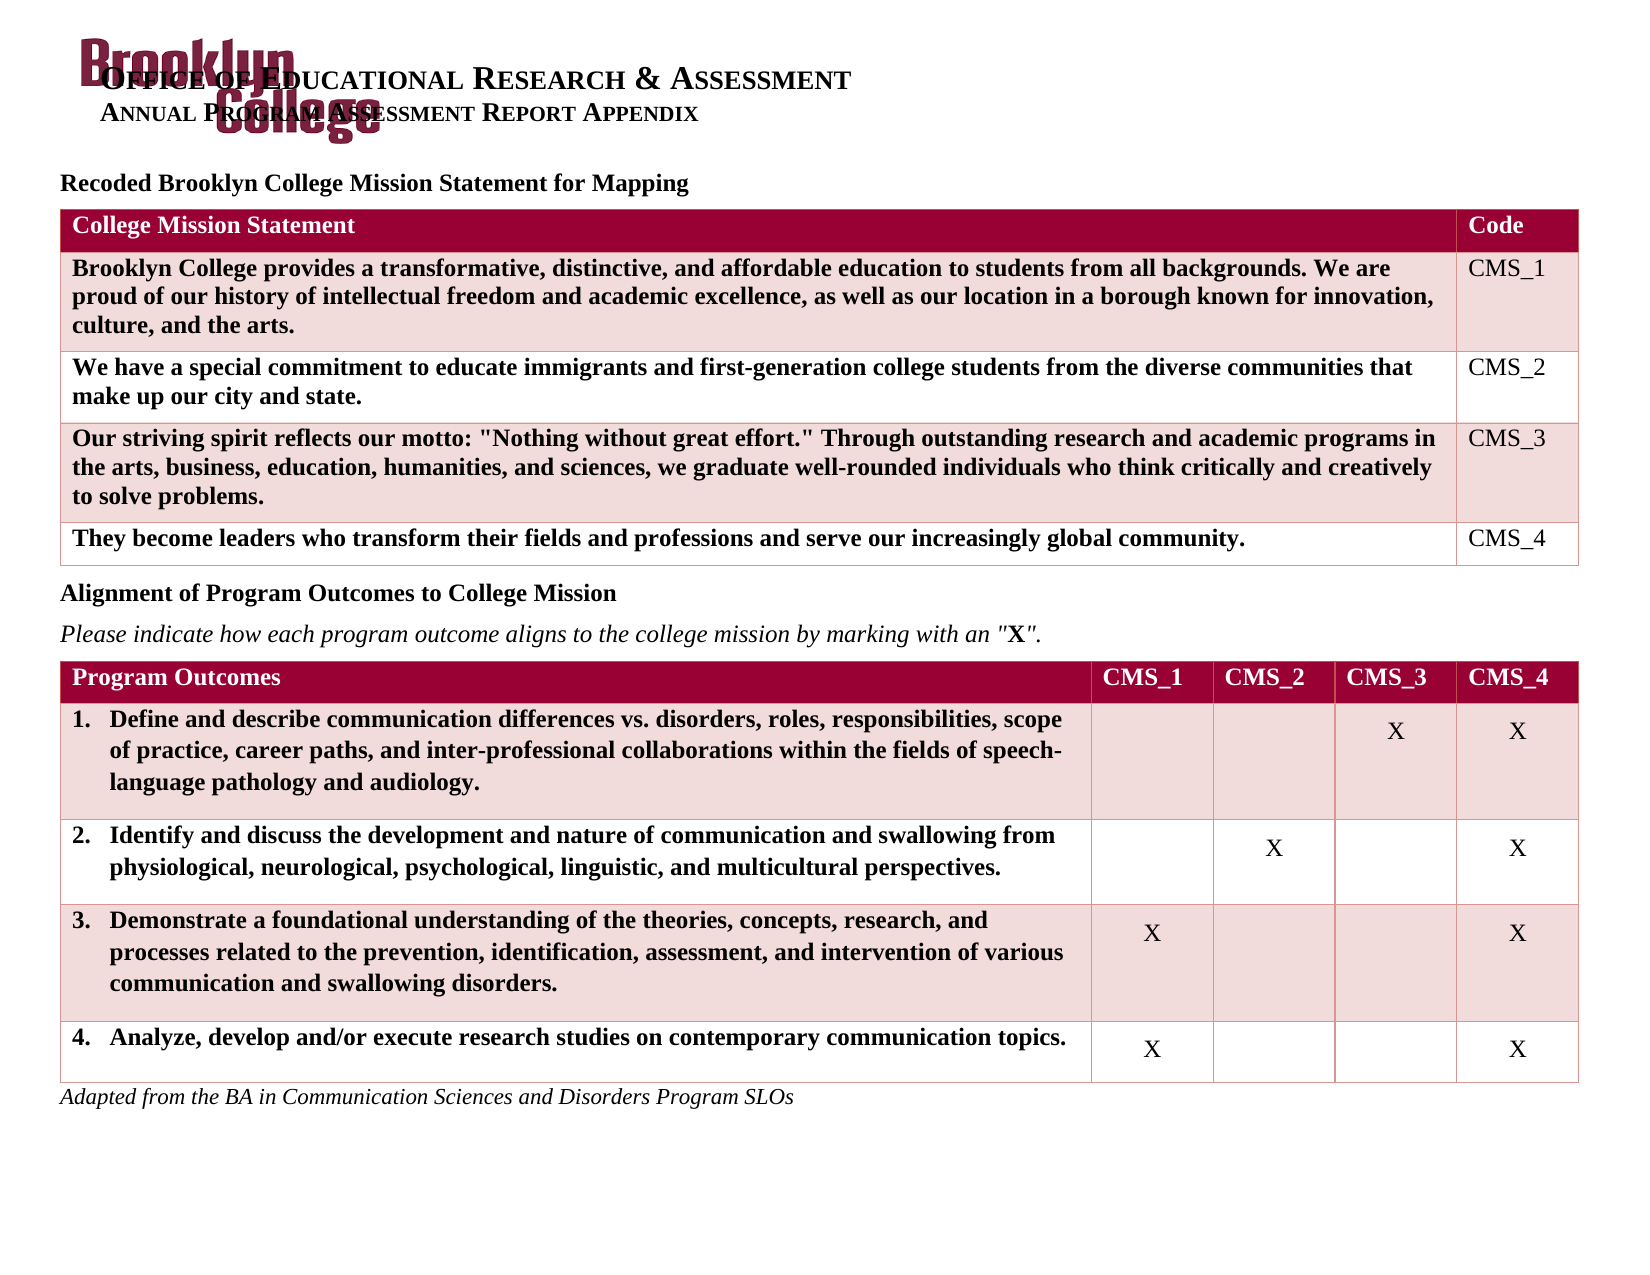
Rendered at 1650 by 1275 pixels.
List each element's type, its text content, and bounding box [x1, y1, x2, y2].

text Recoded Brooklyn College Mission Statement for Mapping [60, 168, 1590, 197]
table_cell CMS_3 [1457, 424, 1578, 522]
table_cell X [1336, 704, 1456, 819]
table_header CMS_2 [1214, 662, 1334, 703]
table_cell Define and describe communication differences vs. disorders, roles, responsibilities, scope of practice, career paths, and inter-professional collaborations within the fields of speech-language pathology and audiology. [61, 704, 1091, 819]
table_cell [1092, 820, 1213, 904]
table_cell [1214, 905, 1334, 1021]
table_cell [1092, 704, 1213, 819]
table_cell X [1092, 1022, 1213, 1082]
table_cell [1214, 1022, 1334, 1082]
table_header CMS_4 [1457, 662, 1578, 703]
table_cell [1336, 1022, 1456, 1082]
picture [81, 38, 380, 144]
table_header College Mission Statement [61, 210, 1456, 252]
text Adapted from the BA in Communication Sciences and Disorders Program SLOs [60, 1083, 1590, 1109]
table_cell Our striving spirit reflects our motto: "Nothing without great effort." Through outstanding research and academic programs in the arts, business, education, humanities, and sciences, we graduate well-rounded individuals who think critically and creatively to solve problems. [61, 424, 1456, 522]
table_cell They become leaders who transform their fields and professions and serve our increasingly global community. [61, 523, 1456, 564]
table_cell [1214, 704, 1334, 819]
table_header Code [1457, 210, 1578, 252]
table_cell [1336, 905, 1456, 1021]
table_cell [1336, 820, 1456, 904]
table_header Program Outcomes [61, 662, 1091, 703]
table_cell Demonstrate a foundational understanding of the theories, concepts, research, and processes related to the prevention, identification, assessment, and intervention of various communication and swallowing disorders. [61, 905, 1091, 1021]
table_cell CMS_1 [1457, 253, 1578, 351]
table_cell CMS_4 [1457, 523, 1578, 564]
table_cell Identify and discuss the development and nature of communication and swallowing from physiological, neurological, psychological, linguistic, and multicultural perspectives. [61, 820, 1091, 904]
table_cell CMS_2 [1457, 352, 1578, 422]
table_cell X [1457, 820, 1578, 904]
table_header CMS_1 [1092, 662, 1213, 703]
text Please indicate how each program outcome aligns to the college mission by marking with an "X". [60, 619, 1590, 648]
text Alignment of Program Outcomes to College Mission [60, 578, 1590, 607]
table_cell X [1457, 1022, 1578, 1082]
table_cell X [1457, 704, 1578, 819]
table_cell We have a special commitment to educate immigrants and first-generation college students from the diverse communities that make up our city and state. [61, 352, 1456, 422]
table_cell Analyze, develop and/or execute research studies on contemporary communication topics. [61, 1022, 1091, 1082]
table_cell X [1214, 820, 1334, 904]
table_header CMS_3 [1336, 662, 1456, 703]
table_cell Brooklyn College provides a transformative, distinctive, and affordable education to students from all backgrounds. We are proud of our history of intellectual freedom and academic excellence, as well as our location in a borough known for innovation, culture, and the arts. [61, 253, 1456, 351]
table_cell X [1092, 905, 1213, 1021]
table_cell X [1457, 905, 1578, 1021]
